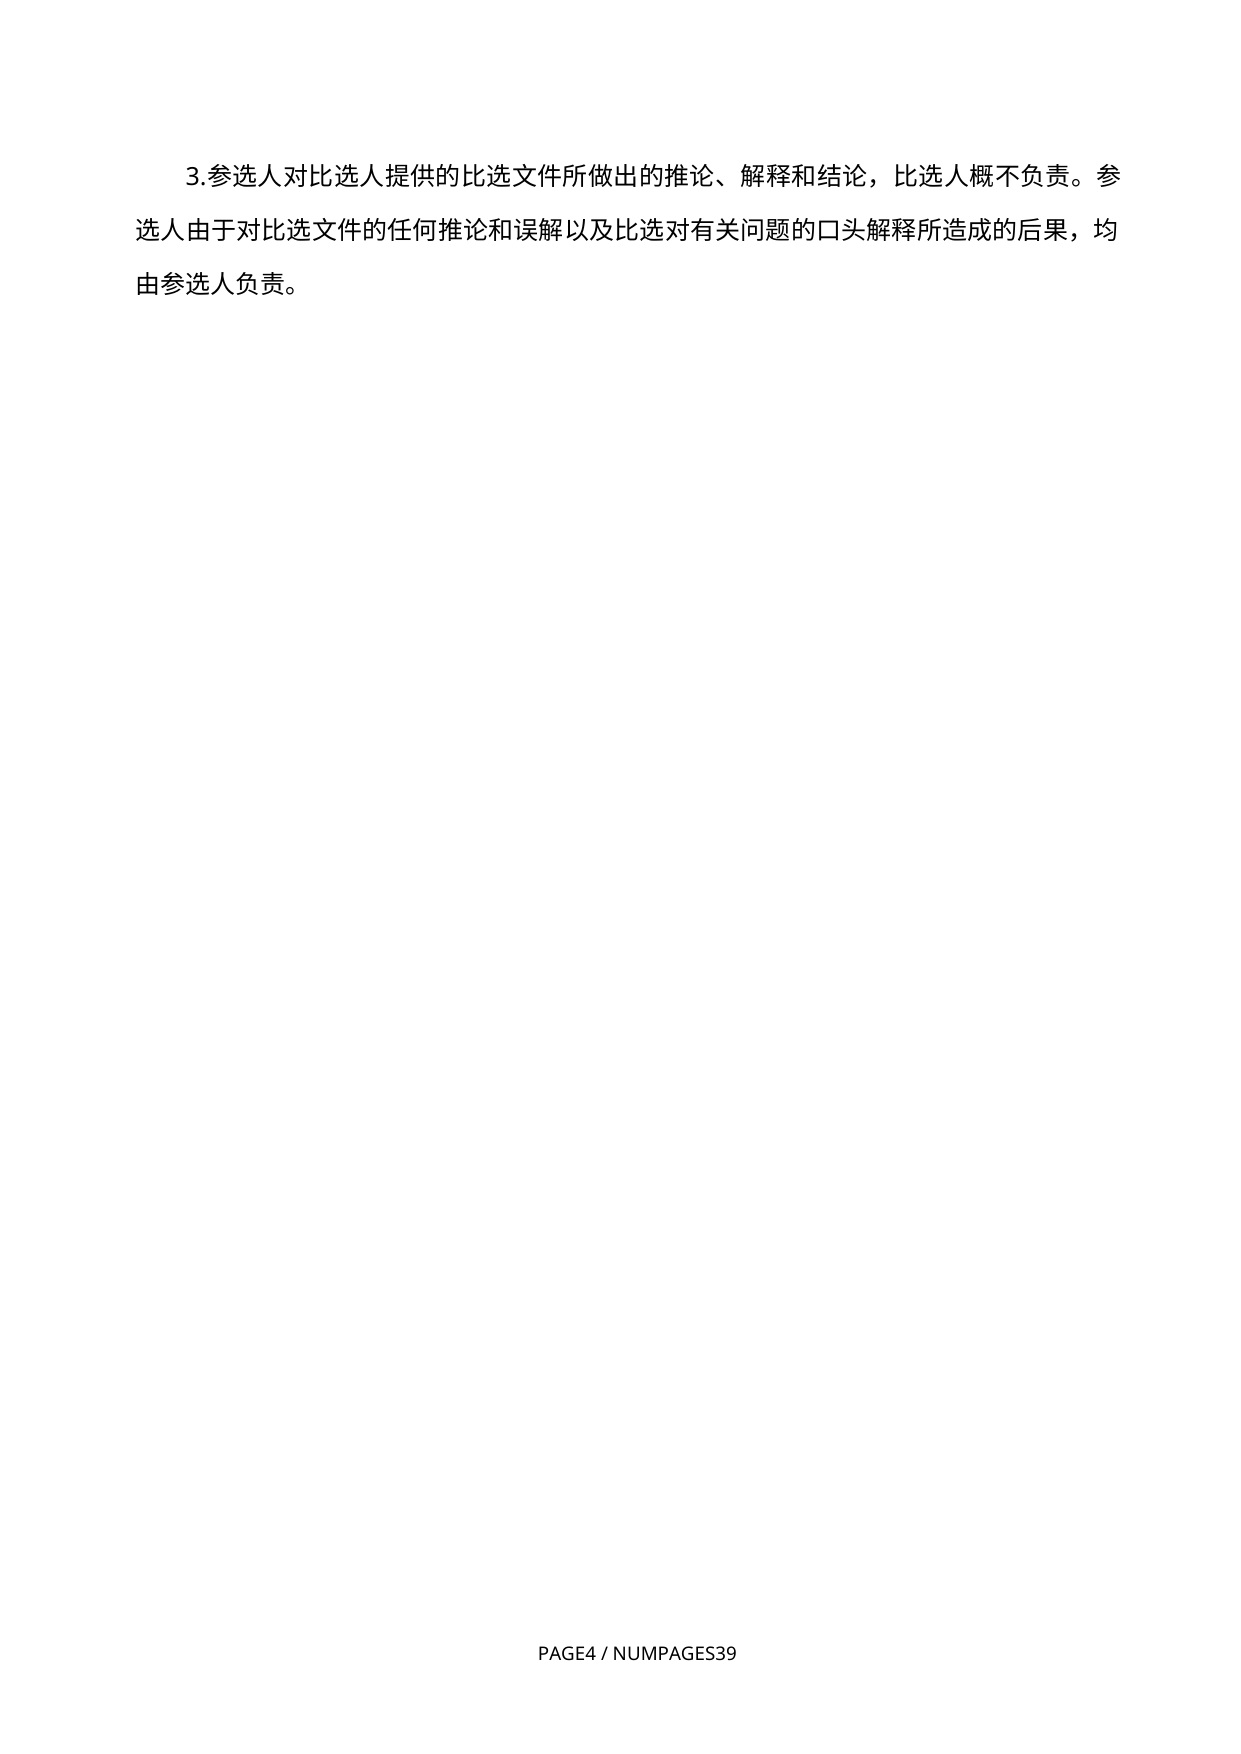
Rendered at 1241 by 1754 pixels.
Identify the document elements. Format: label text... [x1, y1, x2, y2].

text 3.参选人对比选人提供的比选文件所做出的推论、解释和结论，比选人概不负责。参选人由于对比选文件的任何推论和误解以及比选对有关问题的口头解释所造成的后果，均由参选人负责。 [135, 156, 1121, 301]
